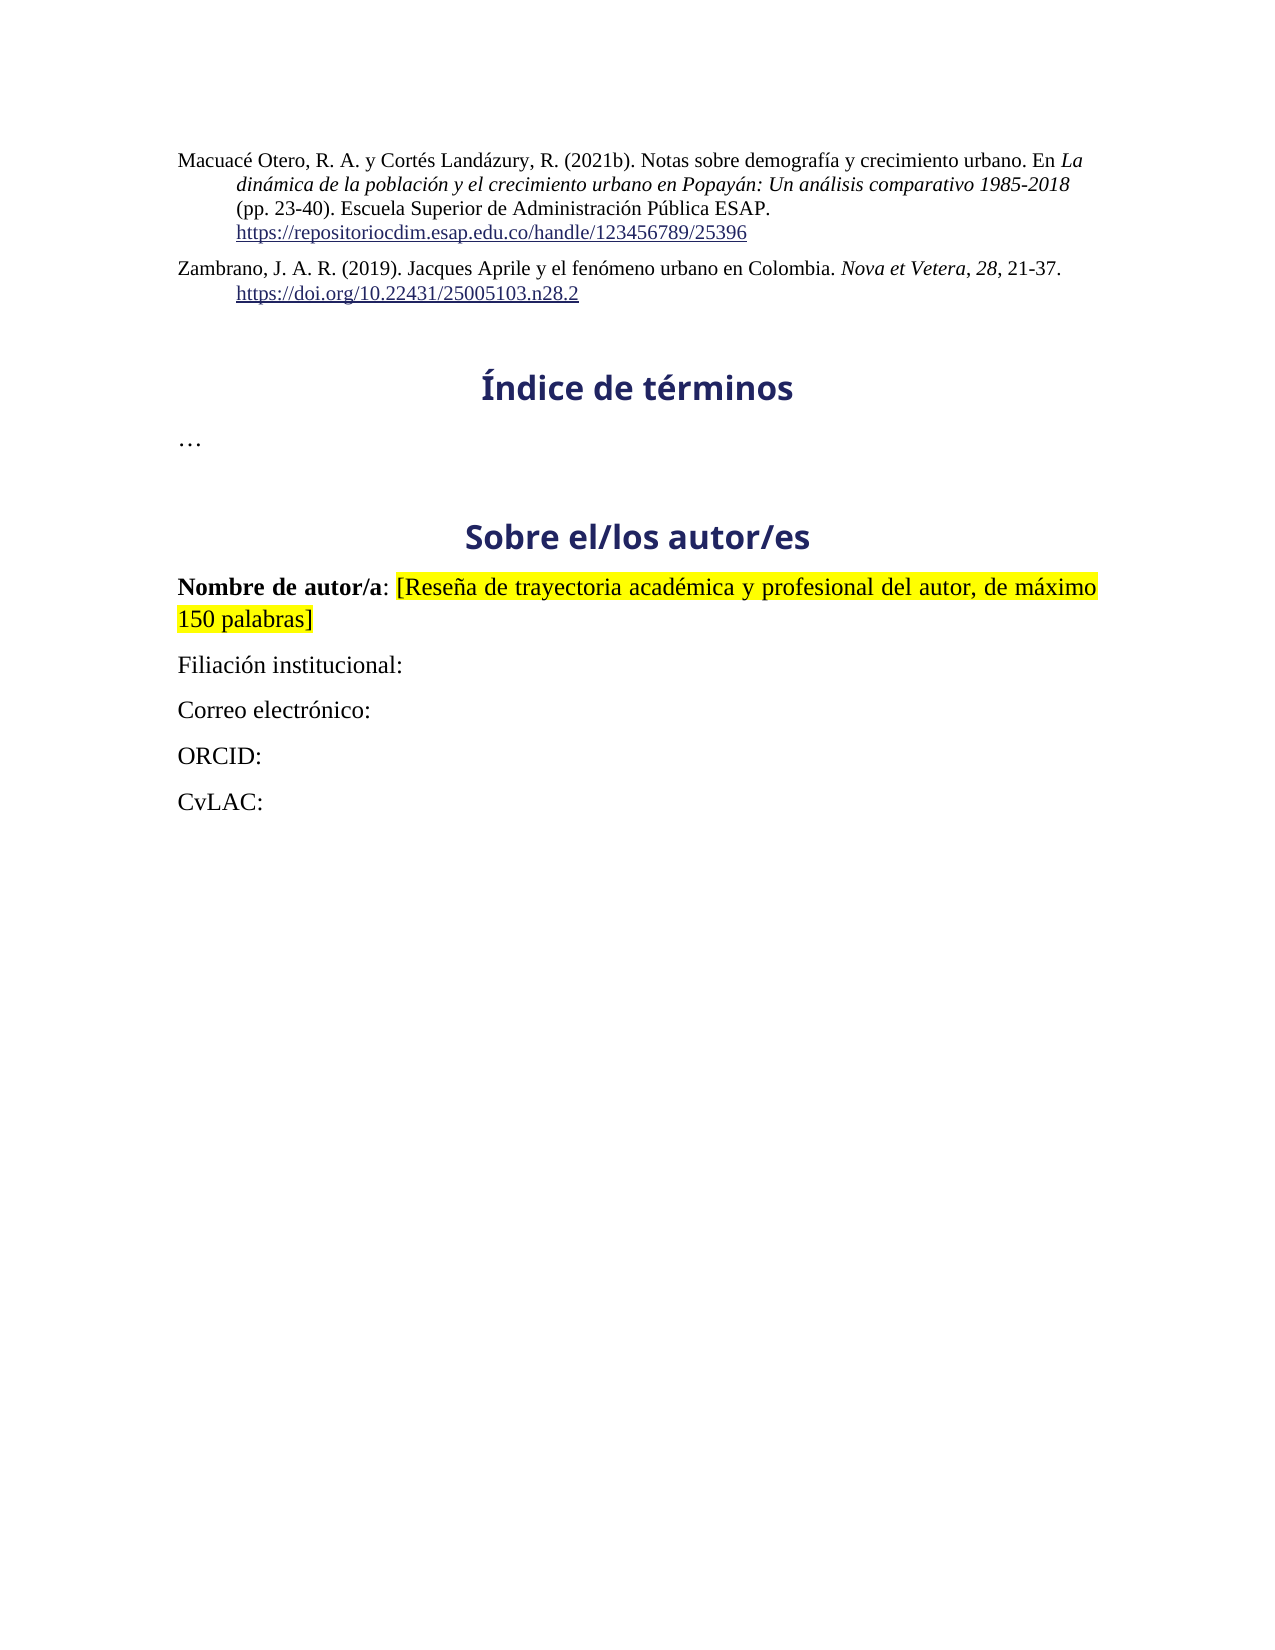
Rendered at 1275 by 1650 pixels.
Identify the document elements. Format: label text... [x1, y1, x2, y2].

subtitle Índice de términos [177, 365, 1098, 410]
text Filiación institucional: [177, 650, 1098, 679]
text ORCID: [177, 741, 1098, 770]
text Correo electrónico: [177, 696, 1098, 724]
text … [177, 423, 1098, 451]
text Zambrano, J. A. R. (2019). Jacques Aprile y el fenómeno urbano en Colombia. Nova et Vetera, 28, 21-37. https://doi.org/10.22431/25005103.n28.2 [177, 256, 1098, 304]
text Nombre de autor/a: [Reseña de trayectoria académica y profesional del autor, de máximo 150 palabras] [177, 572, 1098, 633]
text Macuacé Otero, R. A. y Cortés Landázury, R. (2021b). Notas sobre demografía y crecimiento urbano. En La dinámica de la población y el crecimiento urbano en Popayán: Un análisis comparativo 1985-2018 (pp. 23-40). Escuela Superior de Administración Pública ESAP. https://repositoriocdim.esap.edu.co/handle/123456789/25396 [177, 148, 1098, 244]
text CvLAC: [177, 787, 1098, 815]
subtitle Sobre el/los autor/es [177, 514, 1098, 559]
